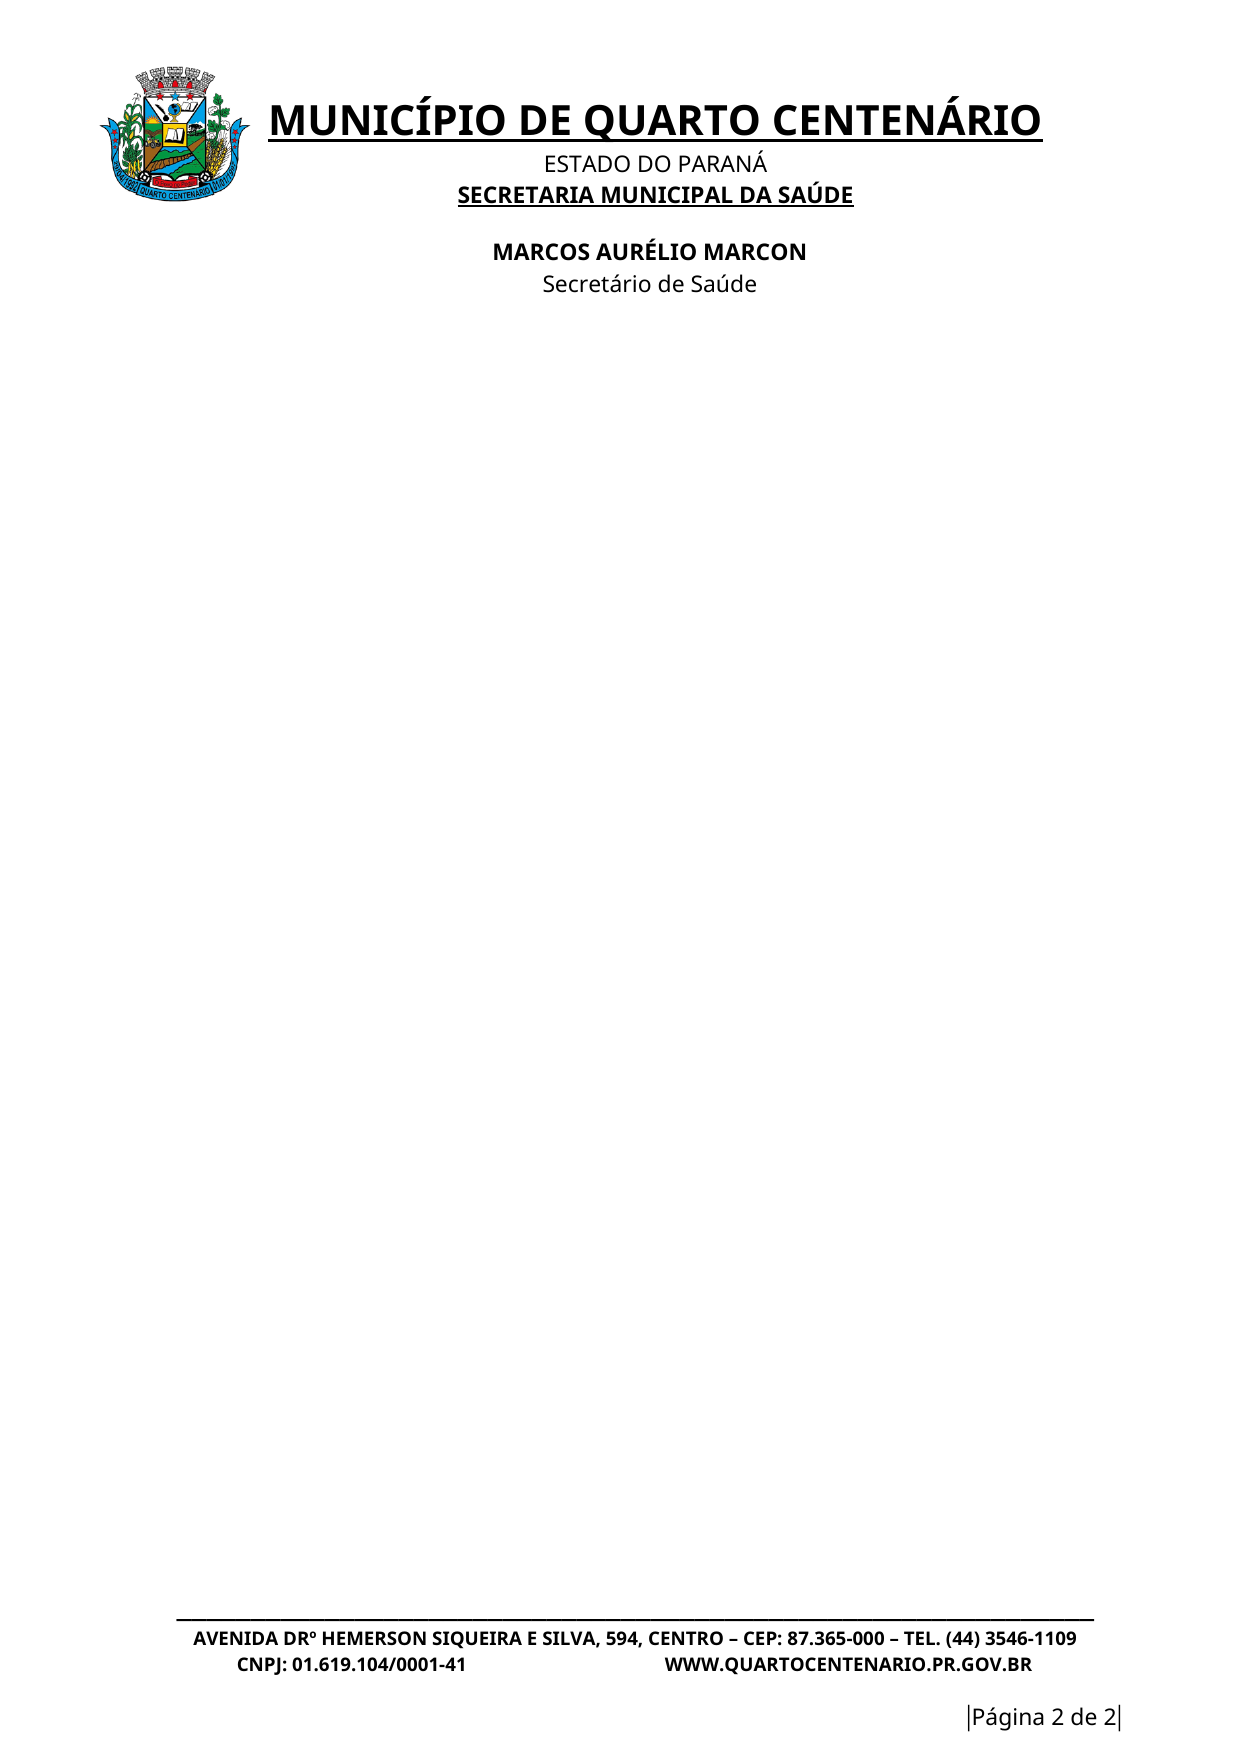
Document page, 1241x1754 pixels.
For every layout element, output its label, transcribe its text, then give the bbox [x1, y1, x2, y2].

picture [88, 56, 254, 214]
text MARCOS AURÉLIO MARCON [177, 236, 1122, 267]
text Secretário de Saúde [177, 267, 1122, 299]
